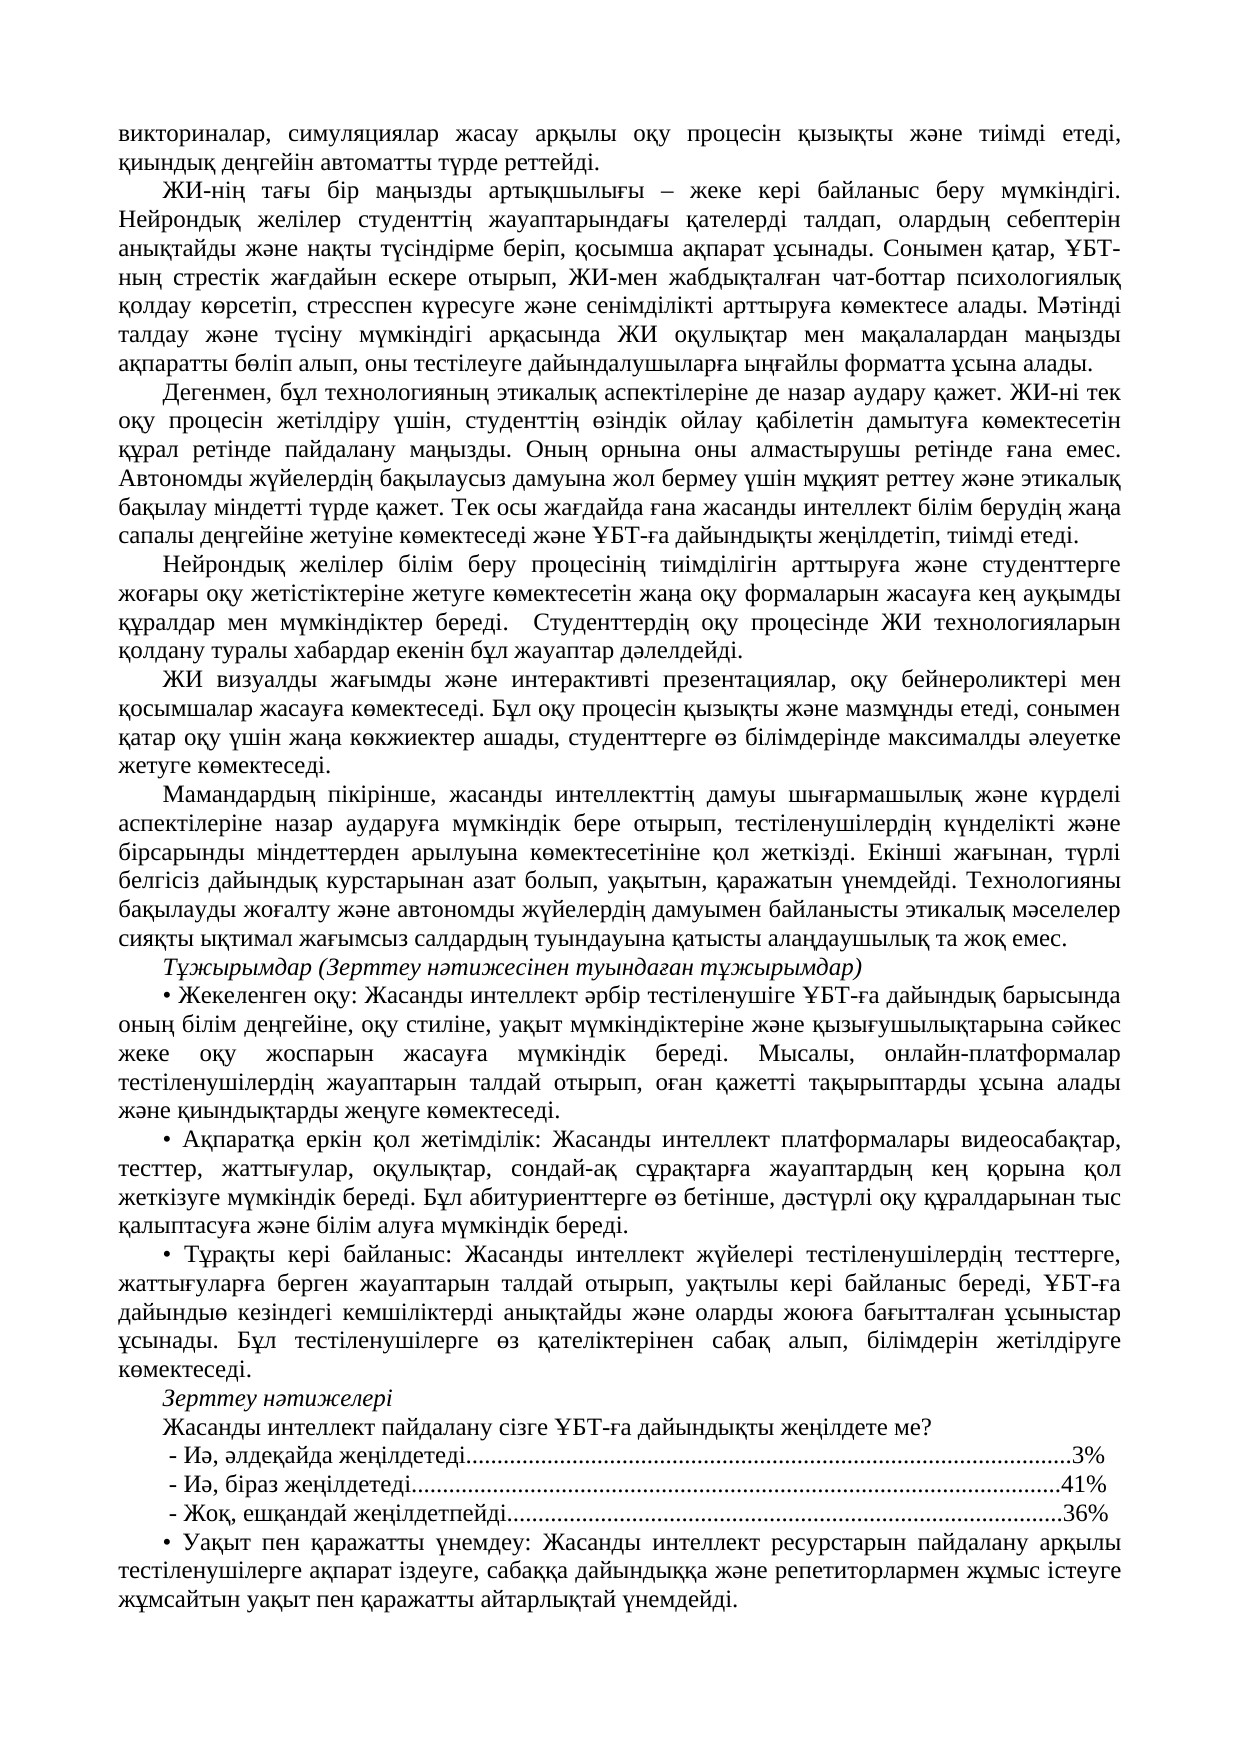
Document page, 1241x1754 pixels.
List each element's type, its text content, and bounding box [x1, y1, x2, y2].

text ЖИ-нің тағы бір маңызды артықшылығы – жеке кері байланыс беру мүмкіндігі. Нейрондық желілер студенттің жауаптарындағы қателерді талдап, олардың себептерін анықтайды және нақты түсіндірме беріп, қосымша ақпарат ұсынады. Сонымен қатар, ҰБТ-ның стрестік жағдайын ескере отырып, ЖИ-мен жабдықталған чат-боттар психологиялық қолдау көрсетіп, стресспен күресуге және сенімділікті арттыруға көмектесе алады. Мәтінді талдау және түсіну мүмкіндігі арқасында ЖИ оқулықтар мен мақалалардан маңызды ақпаратты бөліп алып, оны тестілеуге дайындалушыларға ыңғайлы форматта ұсына алады. [118, 176, 1122, 377]
text - Иә, әлдеқайда жеңілдетеді.................................................................................................3% [118, 1441, 1122, 1469]
text • Ақпаратқа еркін қол жетімділік: Жасанды интеллект платформалары видеосабақтар, тесттер, жаттығулар, оқулықтар, сондай-ақ сұрақтарға жауаптардың кең қорына қол жеткізуге мүмкіндік береді. Бұл абитуриенттерге өз бетінше, дәстүрлі оқу құралдарынан тыс қалыптасуға және білім алуға мүмкіндік береді. [118, 1124, 1122, 1239]
text Жасанды интеллект пайдалану сізге ҰБТ-ға дайындықты жеңілдете ме? [118, 1412, 1122, 1441]
text ЖИ визуалды жағымды және интерактивті презентациялар, оқу бейнероликтері мен қосымшалар жасауға көмектеседі. Бұл оқу процесін қызықты және мазмұнды етеді, сонымен қатар оқу үшін жаңа көкжиектер ашады, студенттерге өз білімдерінде максималды әлеуетке жетуге көмектеседі. [118, 664, 1122, 779]
text - Иә, біраз жеңілдетеді........................................................................................................41% [118, 1469, 1122, 1498]
text Мамандардың пікірінше, жасанды интеллекттің дамуы шығармашылық және күрделі аспектілеріне назар аударуға мүмкіндік бере отырып, тестіленушілердің күнделікті және бірсарынды міндеттерден арылуына көмектесетініне қол жеткізді. Екінші жағынан, түрлі белгісіз дайындық курстарынан азат болып, уақытын, қаражатын үнемдейді. Технологияны бақылауды жоғалту және автономды жүйелердің дамуымен байланысты этикалық мәселелер сияқты ықтимал жағымсыз салдардың туындауына қатысты алаңдаушылық та жоқ емес. [118, 779, 1122, 952]
text • Тұрақты кері байланыс: Жасанды интеллект жүйелері тестіленушілердің тесттерге, жаттығуларға берген жауаптарын талдай отырып, уақтылы кері байланыс береді, ҰБТ-ға дайындыө кезіндегі кемшіліктерді анықтайды және оларды жоюға бағытталған ұсыныстар ұсынады. Бұл тестіленушілерге өз қателіктерінен сабақ алып, білімдерін жетілдіруге көмектеседі. [118, 1239, 1122, 1383]
text • Уақыт пен қаражатты үнемдеу: Жасанды интеллект ресурстарын пайдалану арқылы тестіленушілерге ақпарат іздеуге, сабаққа дайындыққа және репетиторлармен жұмыс істеуге жұмсайтын уақыт пен қаражатты айтарлықтай үнемдейді. [118, 1527, 1122, 1613]
text Тұжырымдар (Зерттеу нәтижесінен туындаған тұжырымдар) [118, 952, 1122, 981]
text Зерттеу нәтижелері [118, 1383, 1122, 1412]
text Дегенмен, бұл технологияның этикалық аспектілеріне де назар аудару қажет. ЖИ-ні тек оқу процесін жетілдіру үшін, студенттің өзіндік ойлау қабілетін дамытуға көмектесетін құрал ретінде пайдалану маңызды. Оның орнына оны алмастырушы ретінде ғана емес. Автономды жүйелердің бақылаусыз дамуына жол бермеу үшін мұқият реттеу және этикалық бақылау міндетті түрде қажет. Тек осы жағдайда ғана жасанды интеллект білім берудің жаңа сапалы деңгейіне жетуіне көмектеседі және ҰБТ-ға дайындықты жеңілдетіп, тиімді етеді. [118, 377, 1122, 549]
text Нейрондық желілер білім беру процесінің тиімділігін арттыруға және студенттерге жоғары оқу жетістіктеріне жетуге көмектесетін жаңа оқу формаларын жасауға кең ауқымды құралдар мен мүмкіндіктер береді. Студенттердің оқу процесінде ЖИ технологияларын қолдану туралы хабардар екенін бұл жауаптар дәлелдейді. [118, 549, 1122, 664]
text - Жоқ, ешқандай жеңілдетпейді.........................................................................................36% [118, 1498, 1122, 1527]
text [118, 118, 1122, 176]
text • Жекеленген оқу: Жасанды интеллект әрбір тестіленушіге ҰБТ-ға дайындық барысында оның білім деңгейіне, оқу стиліне, уақыт мүмкіндіктеріне және қызығушылықтарына сәйкес жеке оқу жоспарын жасауға мүмкіндік береді. Мысалы, онлайн-платформалар тестіленушілердің жауаптарын талдай отырып, оған қажетті тақырыптарды ұсына алады және қиындықтарды жеңуге көмектеседі. [118, 981, 1122, 1124]
